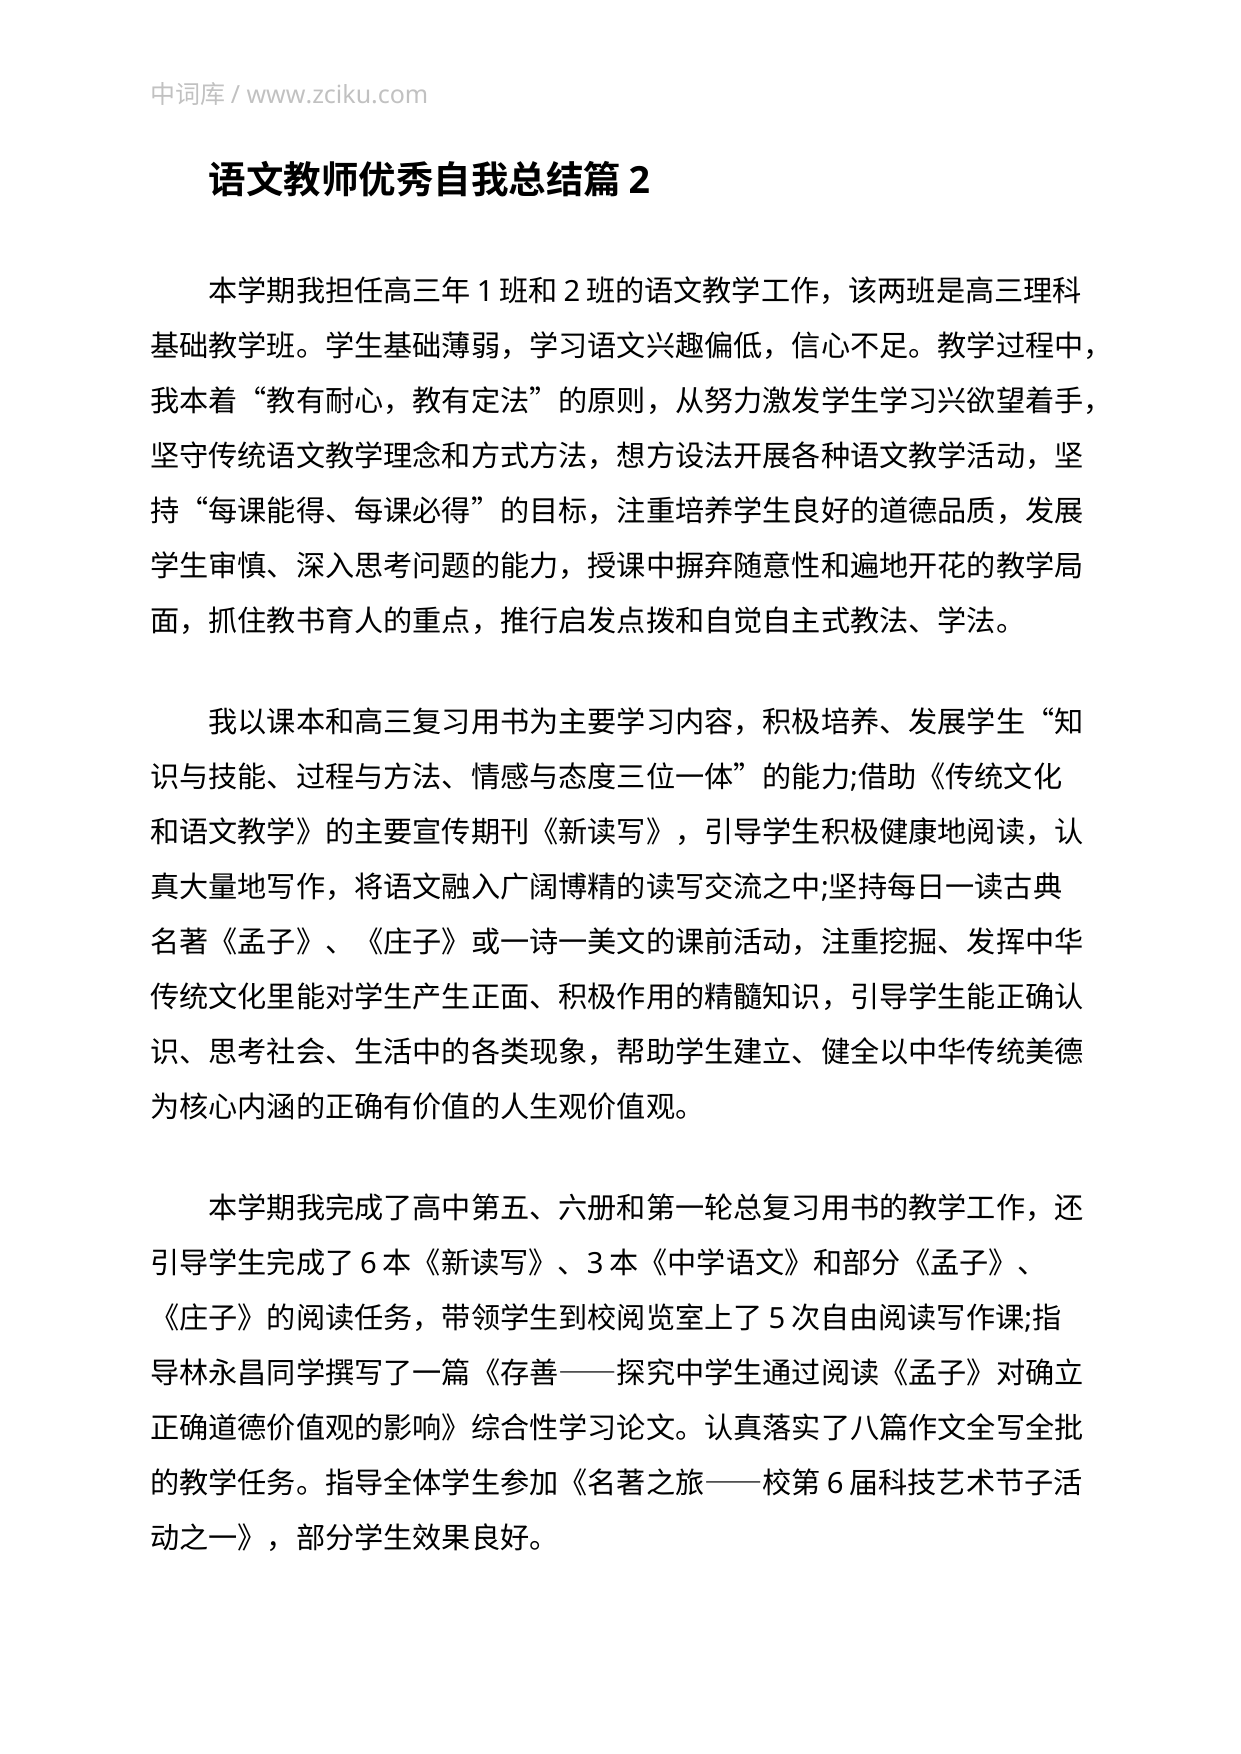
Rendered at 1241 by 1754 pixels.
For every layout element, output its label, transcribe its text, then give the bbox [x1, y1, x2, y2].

text 本学期我完成了高中第五、六册和第一轮总复习用书的教学工作，还引导学生完成了6本《新读写》、3本《中学语文》和部分《孟子》、《庄子》的阅读任务，带领学生到校阅览室上了5次自由阅读写作课;指导林永昌同学撰写了一篇《存善——探究中学生通过阅读《孟子》对确立正确道德价值观的影响》综合性学习论文。认真落实了八篇作文全写全批的教学任务。指导全体学生参加《名著之旅——校第6届科技艺术节子活动之一》，部分学生效果良好。 [150, 1185, 1090, 1557]
text 本学期我担任高三年1班和2班的语文教学工作，该两班是高三理科基础教学班。学生基础薄弱，学习语文兴趣偏低，信心不足。教学过程中，我本着“教有耐心，教有定法”的原则，从努力激发学生学习兴欲望着手，坚守传统语文教学理念和方式方法，想方设法开展各种语文教学活动，坚持“每课能得、每课必得”的目标，注重培养学生良好的道德品质，发展学生审慎、深入思考问题的能力，授课中摒弃随意性和遍地开花的教学局面，抓住教书育人的重点，推行启发点拨和自觉自主式教法、学法。 [150, 268, 1090, 639]
text 我以课本和高三复习用书为主要学习内容，积极培养、发展学生“知识与技能、过程与方法、情感与态度三位一体”的能力;借助《传统文化和语文教学》的主要宣传期刊《新读写》，引导学生积极健康地阅读，认真大量地写作，将语文融入广阔博精的读写交流之中;坚持每日一读古典名著《孟子》、《庄子》或一诗一美文的课前活动，注重挖掘、发挥中华传统文化里能对学生产生正面、积极作用的精髓知识，引导学生能正确认识、思考社会、生活中的各类现象，帮助学生建立、健全以中华传统美德为核心内涵的正确有价值的人生观价值观。 [150, 699, 1090, 1126]
text 语文教师优秀自我总结篇2 [150, 150, 1090, 204]
